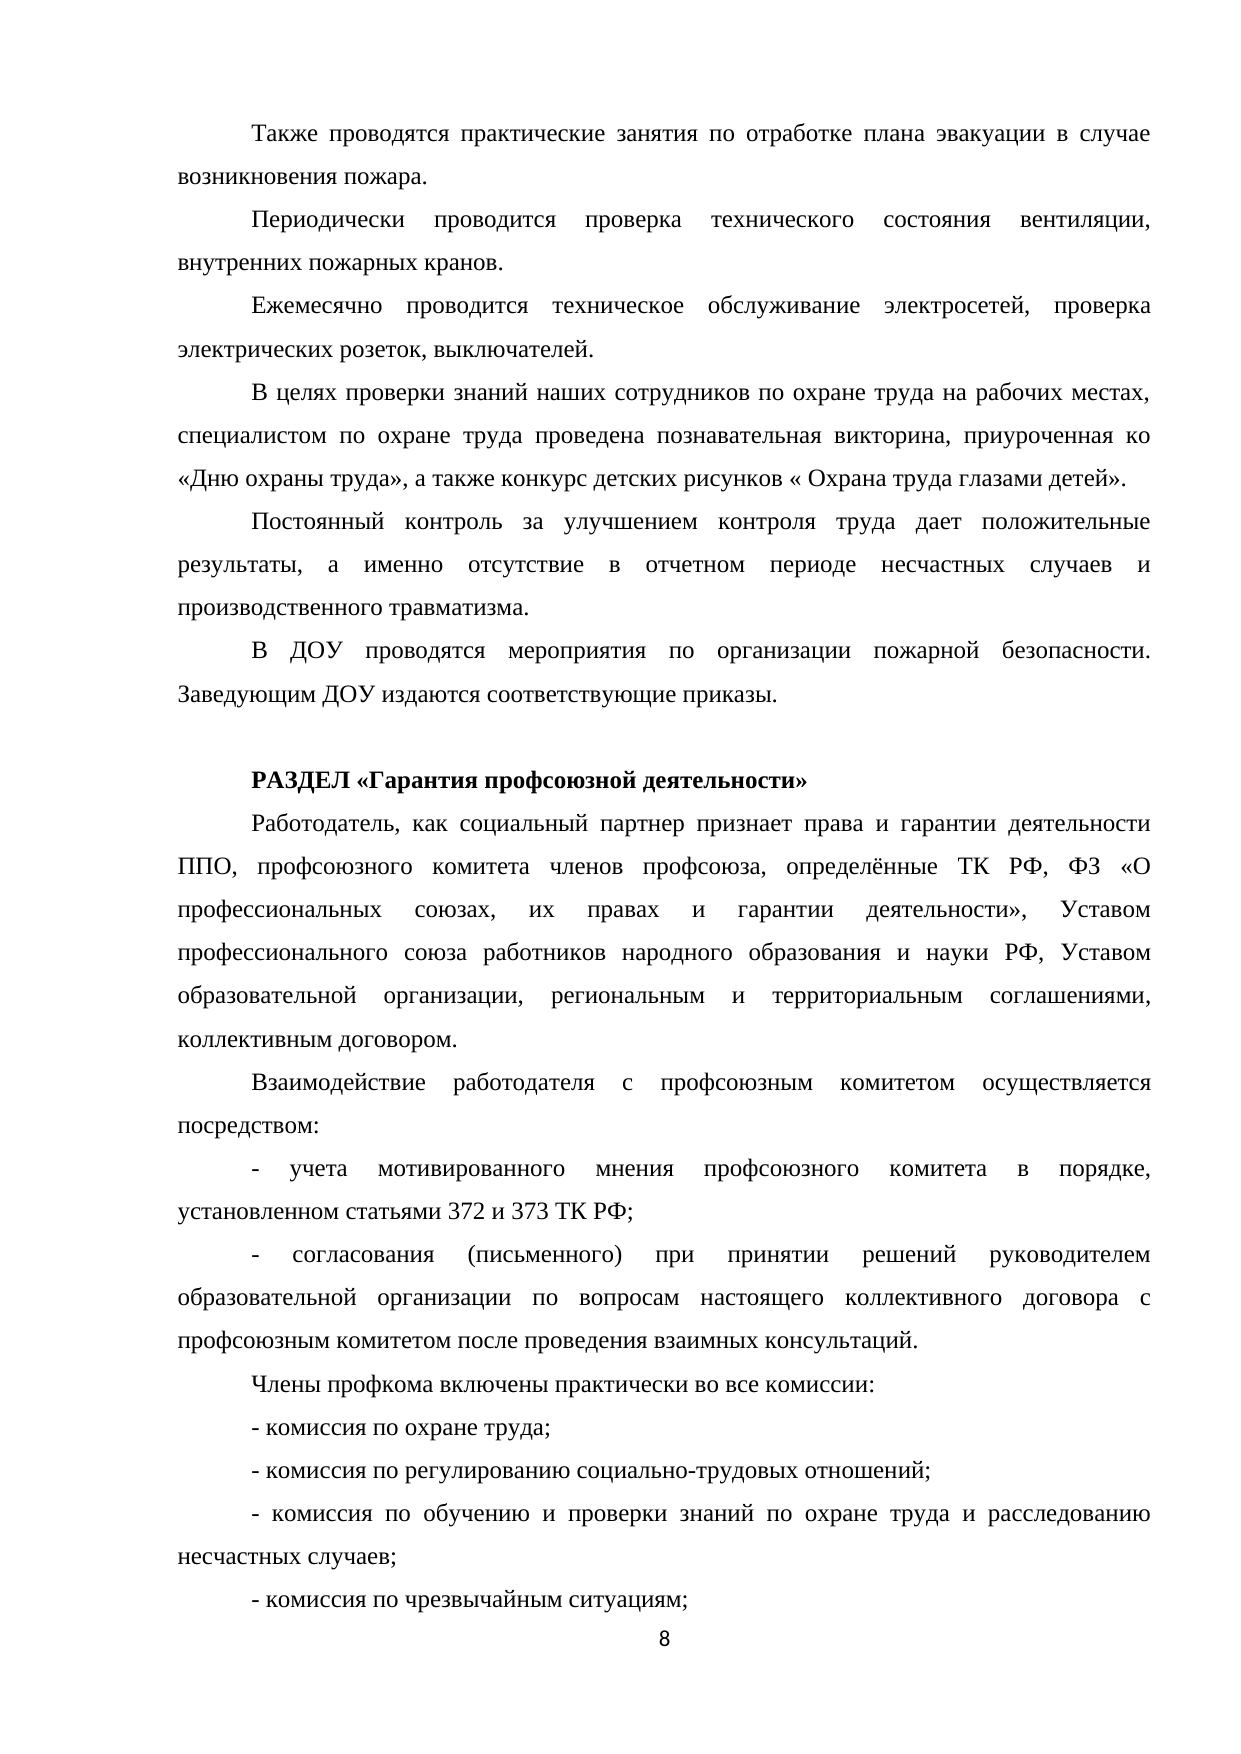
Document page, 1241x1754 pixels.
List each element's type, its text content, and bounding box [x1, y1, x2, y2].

text - комиссия по чрезвычайным ситуациям; [177, 1584, 1152, 1613]
text В ДОУ проводятся мероприятия по организации пожарной безопасности. Заведующим ДОУ издаются соответствующие приказы. [177, 636, 1152, 707]
text РАЗДЕЛ «Гарантия профсоюзной деятельности» [177, 765, 1152, 794]
text Также проводятся практические занятия по отработке плана эвакуации в случае возникновения пожара. [177, 118, 1152, 190]
text Взаимодействие работодателя с профсоюзным комитетом осуществляется посредством: [177, 1067, 1152, 1139]
text - комиссия по регулированию социально-трудовых отношений; [177, 1455, 1152, 1484]
text Ежемесячно проводится техническое обслуживание электросетей, проверка электрических розеток, выключателей. [177, 291, 1152, 362]
text Периодически проводится проверка технического состояния вентиляции, внутренних пожарных кранов. [177, 204, 1152, 276]
text Постоянный контроль за улучшением контроля труда дает положительные результаты, а именно отсутствие в отчетном периоде несчастных случаев и производственного травматизма. [177, 506, 1152, 621]
text - согласования (письменного) при принятии решений руководителем образовательной организации по вопросам настоящего коллективного договора с профсоюзным комитетом после проведения взаимных консультаций. [177, 1239, 1152, 1354]
text - комиссия по обучению и проверки знаний по охране труда и расследованию несчастных случаев; [177, 1498, 1152, 1570]
text Члены профкома включены практически во все комиссии: [177, 1369, 1152, 1397]
text - учета мотивированного мнения профсоюзного комитета в порядке, установленном статьями 372 и 373 ТК РФ; [177, 1153, 1152, 1225]
text Работодатель, как социальный партнер признает права и гарантии деятельности ППО, профсоюзного комитета членов профсоюза, определённые ТК РФ, ФЗ «О профессиональных союзах, их правах и гарантии деятельности», Уставом профессионального союза работников народного образования и науки РФ, Уставом образовательной организации, региональным и территориальным соглашениями, коллективным договором. [177, 808, 1152, 1052]
text В целях проверки знаний наших сотрудников по охране труда на рабочих местах, специалистом по охране труда проведена познавательная викторина, приуроченная ко «Дню охраны труда», а также конкурс детских рисунков « Охрана труда глазами детей». [177, 377, 1152, 492]
text - комиссия по охране труда; [177, 1412, 1152, 1441]
